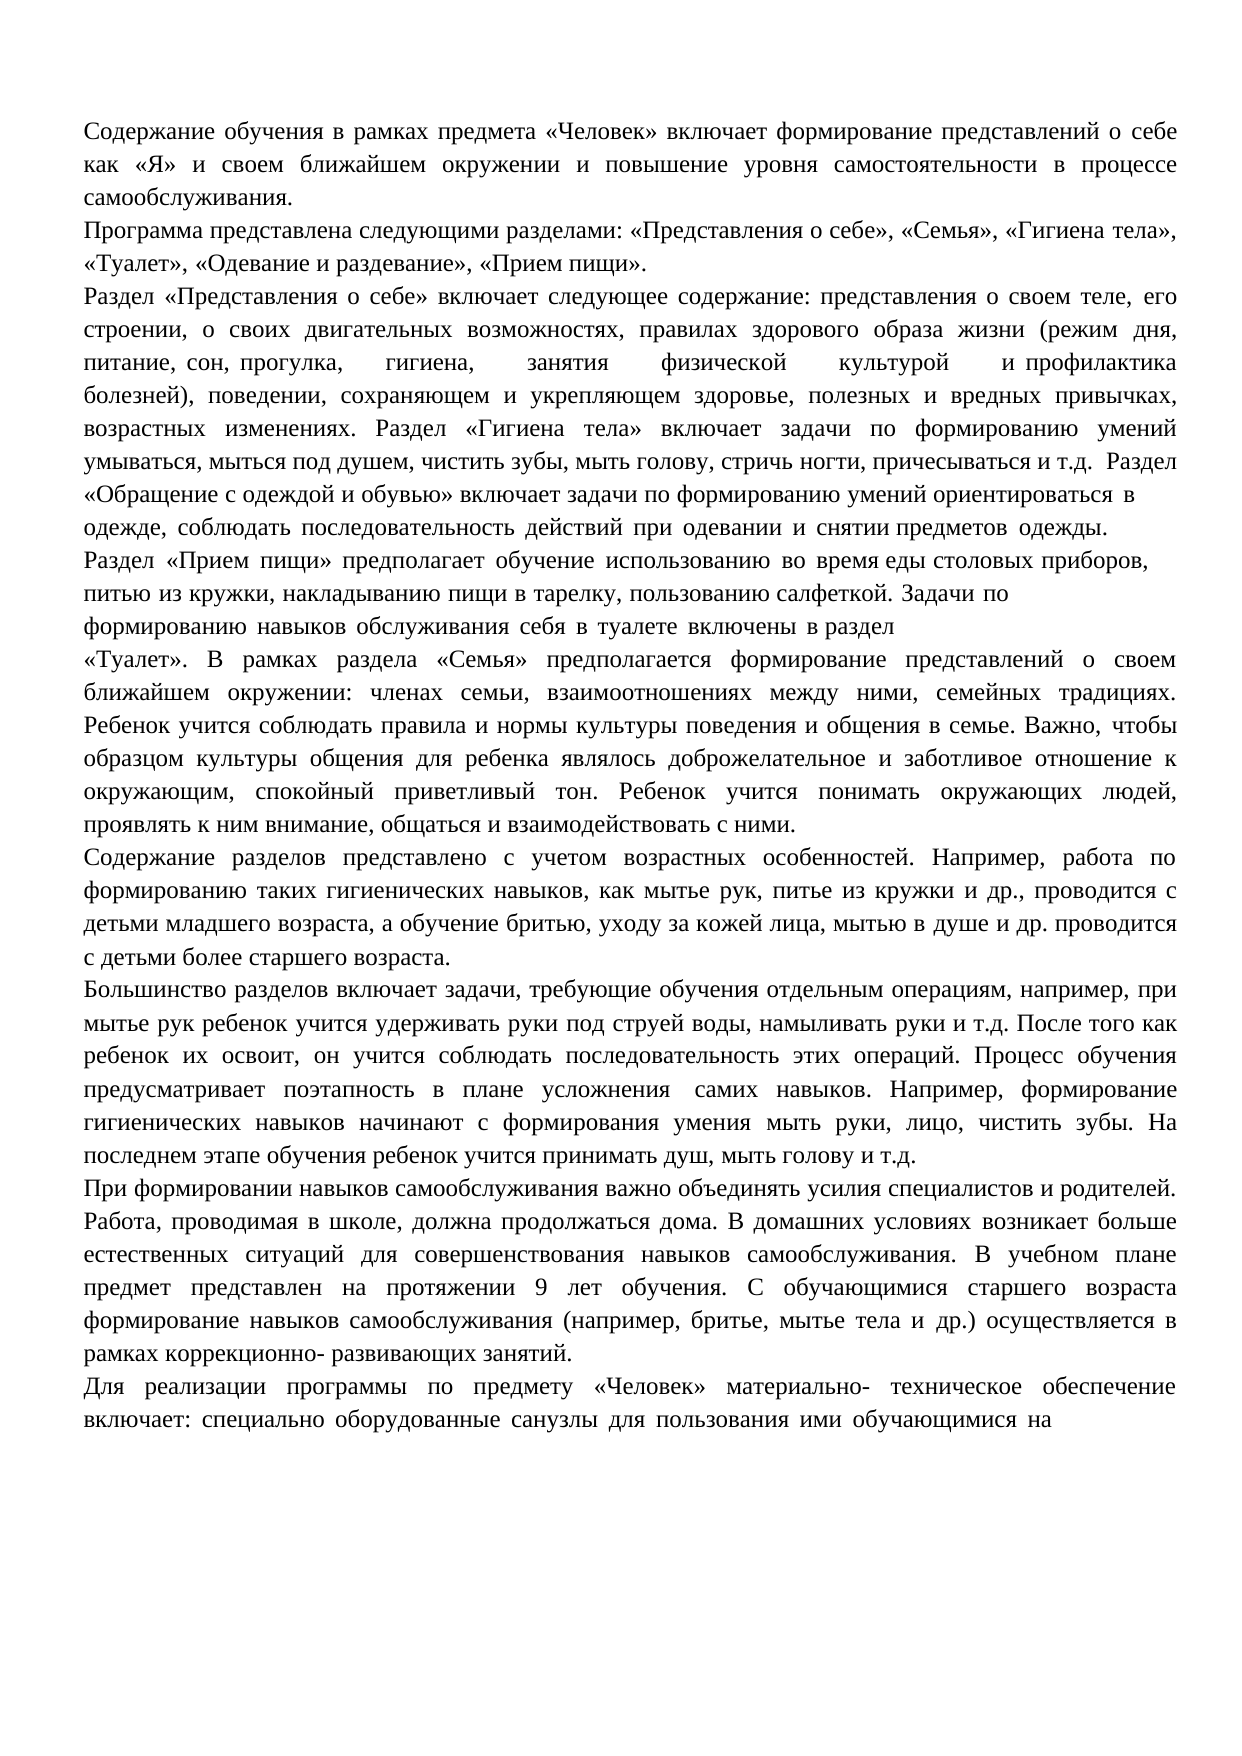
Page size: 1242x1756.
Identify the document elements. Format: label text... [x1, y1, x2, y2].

text «Туалет». В рамках раздела «Семья» предполагается формирование представлений о своем ближайшем окружении: членах семьи, взаимоотношениях между ними, семейных традициях. Ребенок учится соблюдать правила и нормы культуры поведения и общения в семье. Важно, чтобы образцом культуры общения для ребенка являлось доброжелательное и заботливое отношение к окружающим, спокойный приветливый тон. Ребенок учится понимать окружающих людей, проявлять к ним внимание, общаться и взаимодействовать с ними. [83, 644, 1177, 838]
text Содержание обучения в рамках предмета «Человек» включает формирование представлений о себе как «Я» и своем ближайшем окружении и повышение уровня самостоятельности в процессе самообслуживания. [83, 116, 1177, 211]
text Большинство разделов включает задачи, требующие обучения отдельным операциям, например, при мытье рук ребенок учится удерживать руки под струей воды, намыливать руки и т.д. После того как ребенок их освоит, он учится соблюдать последовательность этих операций. Процесс обучения предусматривает поэтапность в плане усложнения самих навыков. Например, формирование гигиенических навыков начинают с формирования умения мыть руки, лицо, чистить зубы. На последнем этапе обучения ребенок учится принимать душ, мыть голову и т.д. [83, 974, 1178, 1168]
text Для реализации программы по предмету «Человек» материально- техническое обеспечение включает: специально оборудованные санузлы для пользования ими обучающимися на [83, 1371, 1177, 1433]
text Программа представлена следующими разделами: «Представления о себе», «Семья», «Гигиена тела», «Туалет», «Одевание и раздевание», «Прием пищи». [83, 215, 1177, 277]
text Содержание разделов представлено с учетом возрастных особенностей. Например, работа по формированию таких гигиенических навыков, как мытье рук, питье из кружки и др., проводится с детьми младшего возраста, а обучение бритью, уходу за кожей лица, мытью в душе и др. проводится с детьми более старшего возраста. [83, 842, 1177, 970]
text При формировании навыков самообслуживания важно объединять усилия специалистов и родителей. Работа, проводимая в школе, должна продолжаться дома. В домашних условиях возникает больше естественных ситуаций для совершенствования навыков самообслуживания. В учебном плане предмет представлен на протяжении 9 лет обучения. С обучающимися старшего возраста формирование навыков самообслуживания (например, бритье, мытье тела и др.) осуществляется в рамках коррекционно- развивающих занятий. [83, 1173, 1177, 1367]
text Раздел «Представления о себе» включает следующее содержание: представления о своем теле, его строении, о своих двигательных возможностях, правилах здорового образа жизни (режим дня, питание, сон, прогулка, гигиена, занятия физической культурой и профилактика болезней), поведении, сохраняющем и укрепляющем здоровье, полезных и вредных привычках, возрастных изменениях. Раздел «Гигиена тела» включает задачи по формированию умений умываться, мыться под душем, чистить зубы, мыть голову, стричь ногти, причесываться и т.д. Раздел [83, 281, 1177, 475]
text «Обращение с одеждой и обувью» включает задачи по формированию умений ориентироваться в одежде, соблюдать последовательность действий при одевании и снятии предметов одежды. Раздел «Прием пищи» предполагает обучение использованию во время еды столовых приборов, питью из кружки, накладыванию пищи в тарелку, пользованию салфеткой. Задачи по формированию навыков обслуживания себя в туалете включены в раздел [83, 479, 1177, 640]
